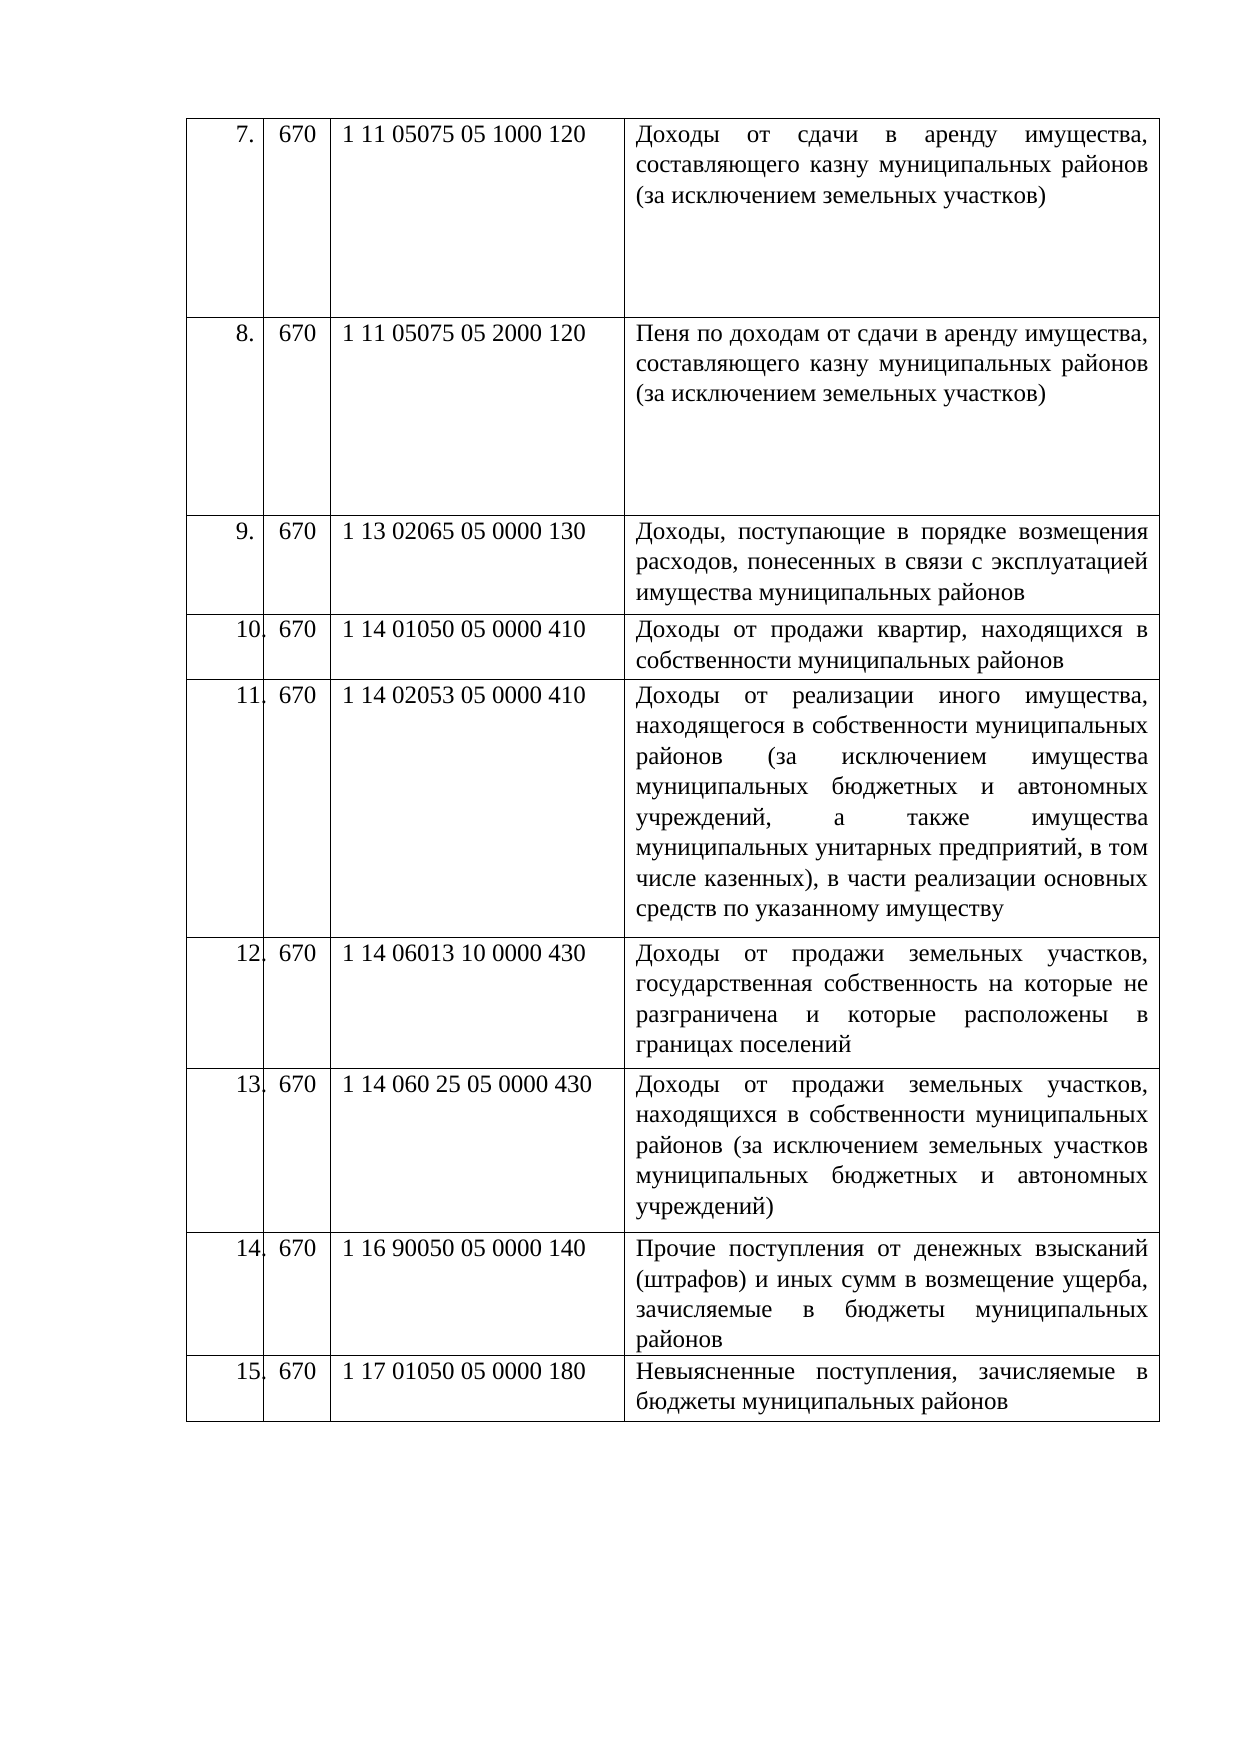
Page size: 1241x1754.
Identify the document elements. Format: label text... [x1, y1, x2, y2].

table_cell [187, 615, 263, 679]
table_cell 670 [264, 1233, 330, 1355]
table_cell 1 14 060 25 05 0000 430 [331, 1069, 624, 1232]
table_cell 1 13 02065 05 0000 130 [331, 516, 624, 613]
table_cell 1 16 90050 05 0000 140 [331, 1233, 624, 1355]
table_cell 1 14 06013 10 0000 430 [331, 938, 624, 1068]
table_cell 670 [264, 318, 330, 515]
table_cell 670 [264, 615, 330, 679]
table_cell [187, 680, 263, 937]
table_cell [187, 1069, 263, 1232]
table_cell Доходы от сдачи в аренду имущества, составляющего казну муниципальных районов (за исключением земельных участков) [625, 119, 1159, 317]
table_cell 1 14 01050 05 0000 410 [331, 615, 624, 679]
table_cell [187, 938, 263, 1068]
table_cell 1 14 02053 05 0000 410 [331, 680, 624, 937]
table_cell [187, 516, 263, 613]
table_cell Невыясненные поступления, зачисляемые в бюджеты муниципальных районов [625, 1356, 1159, 1421]
table_cell 670 [264, 119, 330, 317]
table_cell Доходы от продажи земельных участков, находящихся в собственности муниципальных районов (за исключением земельных участков муниципальных бюджетных и автономных учреждений) [625, 1069, 1159, 1232]
table_cell 670 [264, 938, 330, 1068]
table_cell [187, 318, 263, 515]
table_cell [187, 119, 263, 317]
table_cell Доходы, поступающие в порядке возмещения расходов, понесенных в связи с эксплуатацией имущества муниципальных районов [625, 516, 1159, 613]
table_cell Прочие поступления от денежных взысканий (штрафов) и иных сумм в возмещение ущерба, зачисляемые в бюджеты муниципальных районов [625, 1233, 1159, 1355]
table_cell [187, 1356, 263, 1421]
table_cell 670 [264, 1356, 330, 1421]
table_cell Доходы от продажи квартир, находящихся в собственности муниципальных районов [625, 615, 1159, 679]
table_cell 670 [264, 680, 330, 937]
table_cell [187, 1233, 263, 1355]
table_cell 1 11 05075 05 1000 120 [331, 119, 624, 317]
table_cell 1 17 01050 05 0000 180 [331, 1356, 624, 1421]
table_cell 1 11 05075 05 2000 120 [331, 318, 624, 515]
table_cell Доходы от продажи земельных участков, государственная собственность на которые не разграничена и которые расположены в границах поселений [625, 938, 1159, 1068]
table_cell 670 [264, 1069, 330, 1232]
table_cell Доходы от реализации иного имущества, находящегося в собственности муниципальных районов (за исключением имущества муниципальных бюджетных и автономных учреждений, а также имущества муниципальных унитарных предприятий, в том числе казенных), в части реализации основных средств по указанному имуществу [625, 680, 1159, 937]
table_cell Пеня по доходам от сдачи в аренду имущества, составляющего казну муниципальных районов (за исключением земельных участков) [625, 318, 1159, 515]
table_cell 670 [264, 516, 330, 613]
